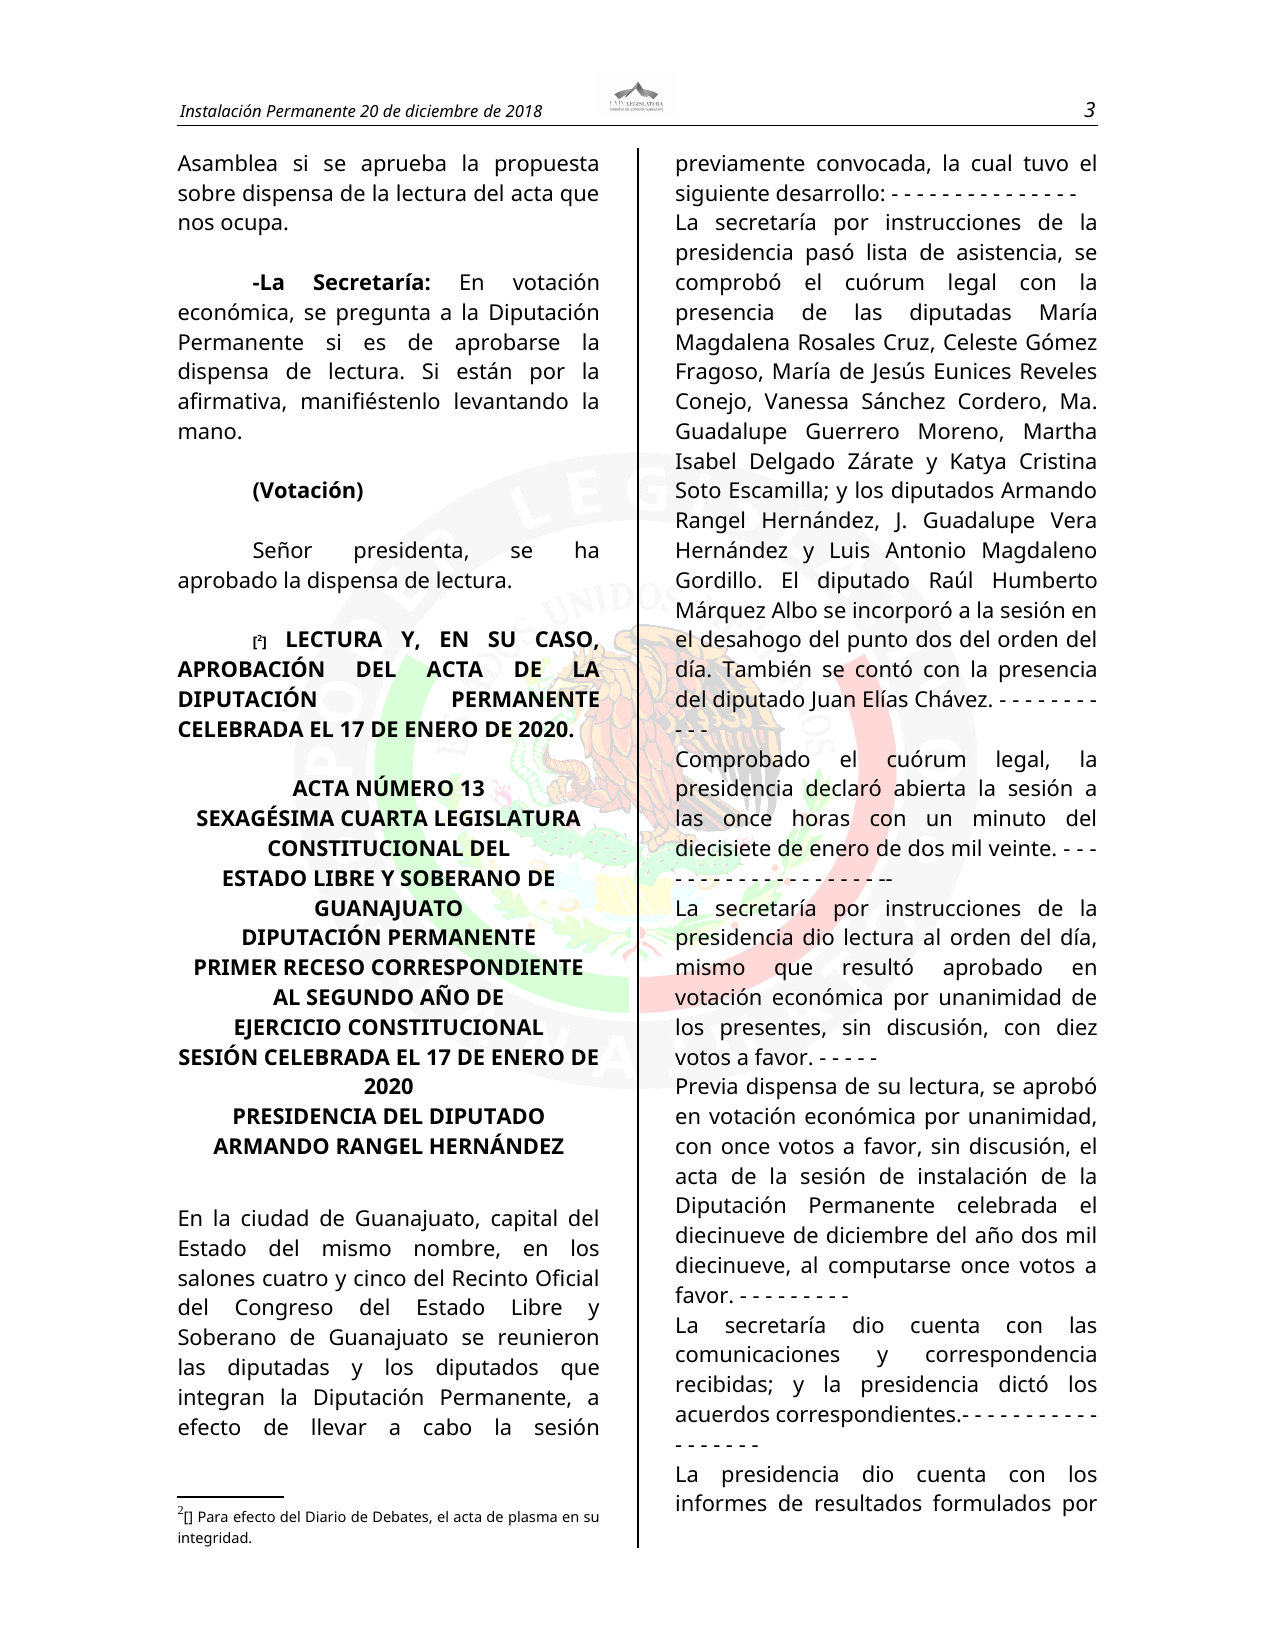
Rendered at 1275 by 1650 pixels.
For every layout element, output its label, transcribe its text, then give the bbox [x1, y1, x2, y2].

text La secretaría por instrucciones de la presidencia pasó lista de asistencia, se comprobó el cuórum legal con la presencia de las diputadas María Magdalena Rosales Cruz, Celeste Gómez Fragoso, María de Jesús Eunices Reveles Conejo, Vanessa Sánchez Cordero, Ma. Guadalupe Guerrero Moreno, Martha Isabel Delgado Zárate y Katya Cristina Soto Escamilla; y los diputados Armando Rangel Hernández, J. Guadalupe Vera Hernández y Luis Antonio Magdaleno Gordillo. El diputado Raúl Humberto Márquez Albo se incorporó a la sesión en el desahogo del punto dos del orden del día. También se contó con la presencia del diputado Juan Elías Chávez. - - - - - - - - - - - [675, 207, 1098, 743]
text Previa dispensa de su lectura, se aprobó en votación económica por unanimidad, con once votos a favor, sin discusión, el acta de la sesión de instalación de la Diputación Permanente celebrada el diecinueve de diciembre del año dos mil diecinueve, al computarse once votos a favor. - - - - - - - - - [675, 1071, 1098, 1309]
text [] LECTURA Y, EN SU CASO, APROBACIÓN DEL ACTA DE LA DIPUTACIÓN PERMANENTE CELEBRADA EL 17 DE ENERO DE 2020. [177, 624, 600, 743]
text En la ciudad de Guanajuato, capital del Estado del mismo nombre, en los salones cuatro y cinco del Recinto Oficial del Congreso del Estado Libre y Soberano de Guanajuato se reunieron las diputadas y los diputados que integran la Diputación Permanente, a efecto de llevar a cabo la sesión previamente convocada, la cual tuvo el siguiente desarrollo: - - - - - - - - - - - - - - - [177, 1203, 600, 1441]
text DIPUTACIÓN PERMANENTE [177, 922, 600, 952]
text ESTADO LIBRE Y SOBERANO DE GUANAJUATO [177, 863, 600, 922]
text (Votación) [177, 475, 600, 505]
text Comprobado el cuórum legal, la presidencia declaró abierta la sesión a las once horas con un minuto del diecisiete de enero de dos mil veinte. - - - - - - - - - - - - - - - - - - - -- [675, 743, 1098, 892]
text SEXAGÉSIMA CUARTA LEGISLATURA CONSTITUCIONAL DEL [177, 803, 600, 863]
text Señor presidenta, se ha aprobado la dispensa de lectura. [177, 535, 600, 594]
text La secretaría dio cuenta con las comunicaciones y correspondencia recibidas; y la presidencia dictó los acuerdos correspondientes.- - - - - - - - - - - - - - - - - - [675, 1309, 1098, 1458]
picture [595, 73, 678, 117]
text SESIÓN CELEBRADA EL 17 DE ENERO DE 2020 [177, 1041, 600, 1101]
text EJERCICIO CONSTITUCIONAL [177, 1012, 600, 1041]
text ACTA NÚMERO 13 [177, 773, 600, 803]
text PRESIDENCIA DEL DIPUTADO ARMANDO RANGEL HERNÁNDEZ [177, 1101, 600, 1161]
text -La Secretaría: En votación económica, se pregunta a la Diputación Permanente si es de aprobarse la dispensa de lectura. Si están por la afirmativa, manifiéstenlo levantando la mano. [177, 267, 600, 446]
text La secretaría por instrucciones de la presidencia dio lectura al orden del día, mismo que resultó aprobado en votación económica por unanimidad de los presentes, sin discusión, con diez votos a favor. - - - - - [675, 892, 1098, 1071]
text En la ciudad de Guanajuato, capital del Estado del mismo nombre, en los salones cuatro y cinco del Recinto Oficial del Congreso del Estado Libre y Soberano de Guanajuato se reunieron las diputadas y los diputados que integran la Diputación Permanente, a efecto de llevar a cabo la sesión previamente convocada, la cual tuvo el siguiente desarrollo: - - - - - - - - - - - - - - - [675, 148, 1098, 207]
text PRIMER RECESO CORRESPONDIENTE AL SEGUNDO AÑO DE [177, 952, 600, 1012]
